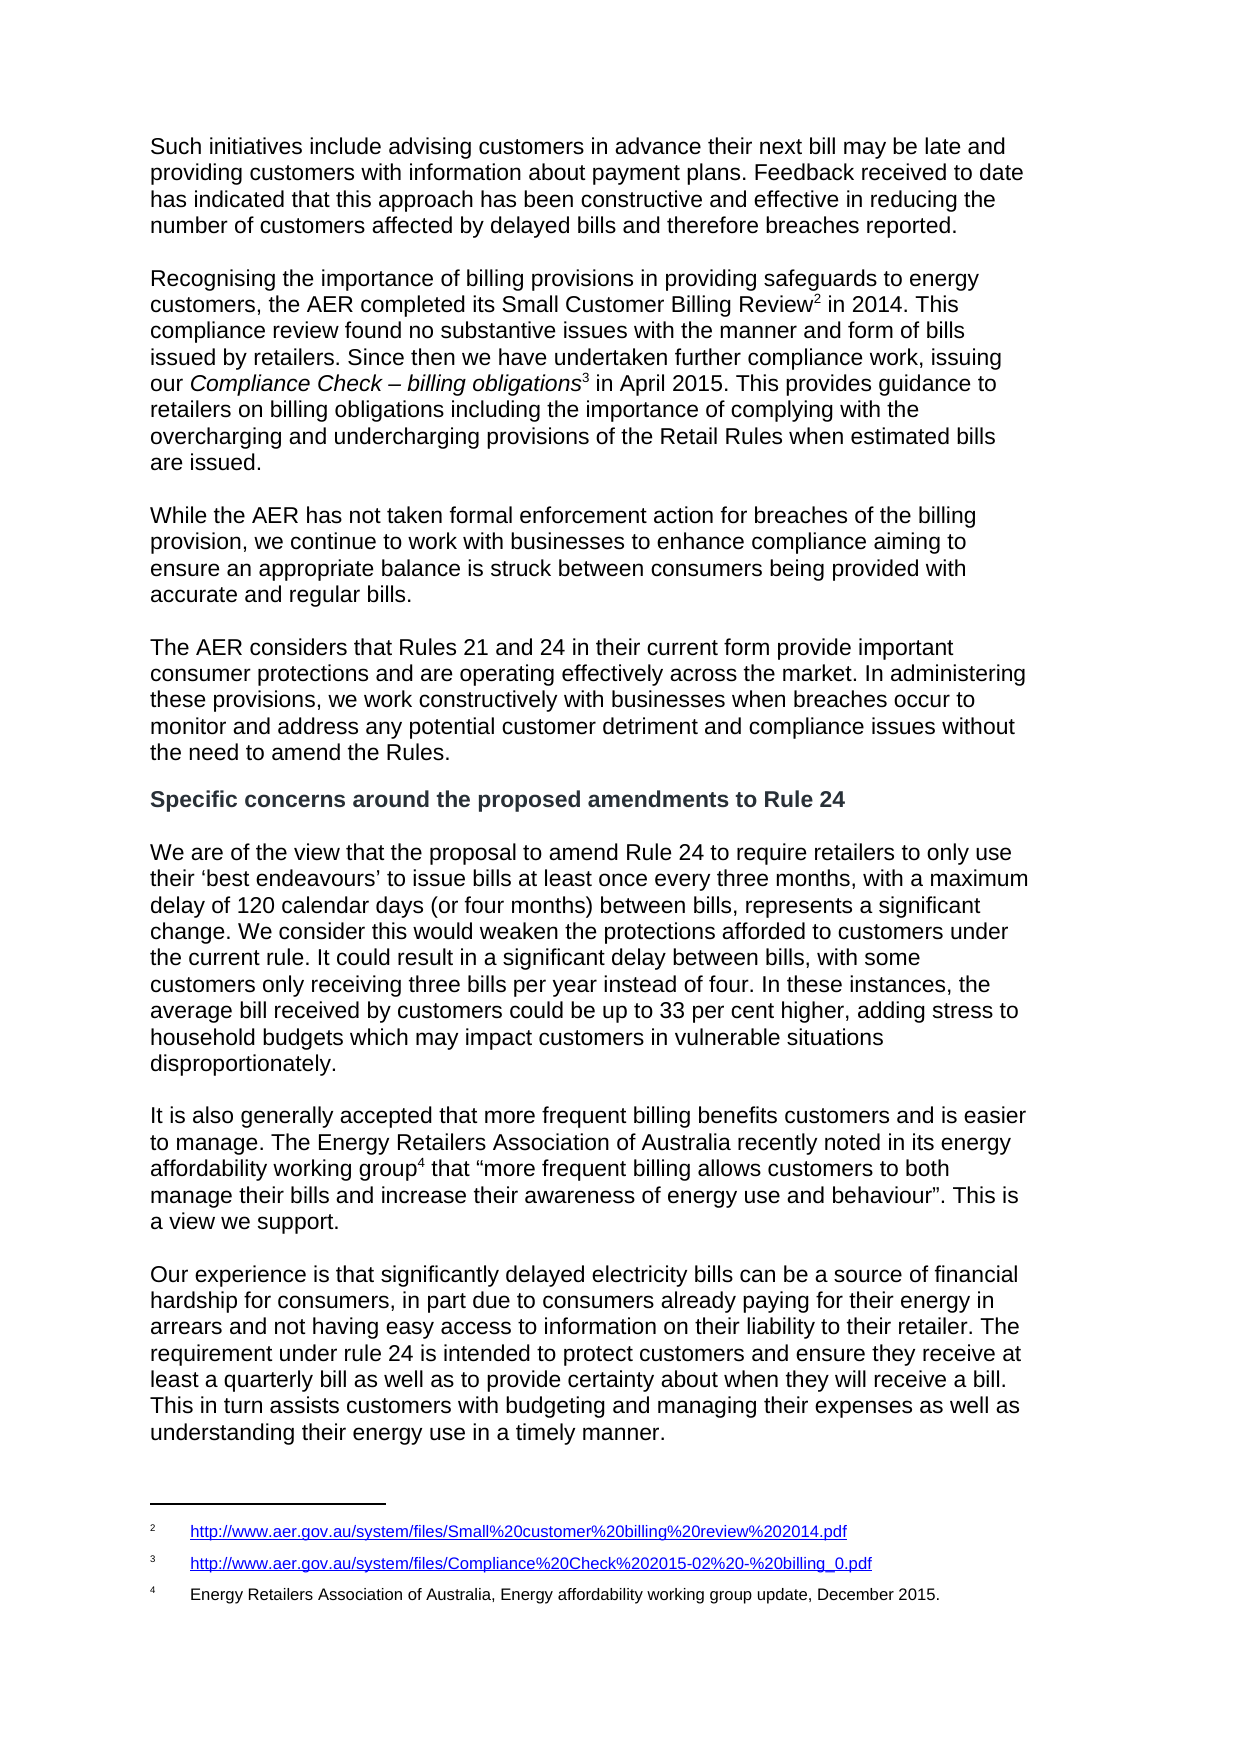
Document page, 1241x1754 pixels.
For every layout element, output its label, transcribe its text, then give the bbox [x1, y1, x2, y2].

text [150, 133, 1031, 238]
text Recognising the importance of billing provisions in providing safeguards to energy customers, the AER completed its Small Customer Billing Review in 2014. This compliance review found no substantive issues with the manner and form of bills issued by retailers. Since then we have undertaken further compliance work, issuing our Compliance Check – billing obligations in April 2015. This provides guidance to retailers on billing obligations including the importance of complying with the overcharging and undercharging provisions of the Retail Rules when estimated bills are issued. [150, 265, 1031, 476]
subtitle Specific concerns around the proposed amendments to Rule 24 [150, 786, 1090, 813]
text The AER considers that Rules 21 and 24 in their current form provide important consumer protections and are operating effectively across the market. In administering these provisions, we work constructively with businesses when breaches occur to monitor and address any potential customer detriment and compliance issues without the need to amend the Rules. [150, 634, 1031, 765]
text Our experience is that significantly delayed electricity bills can be a source of financial hardship for consumers, in part due to consumers already paying for their energy in arrears and not having easy access to information on their liability to their retailer. The requirement under rule 24 is intended to protect customers and ensure they receive at least a quarterly bill as well as to provide certainty about when they will receive a bill. This in turn assists customers with budgeting and managing their expenses as well as understanding their energy use in a timely manner. [150, 1261, 1031, 1445]
text We are of the view that the proposal to amend Rule 24 to require retailers to only use their ‘best endeavours’ to issue bills at least once every three months, with a maximum delay of 120 calendar days (or four months) between bills, represents a significant change. We consider this would weaken the protections afforded to customers under the current rule. It could result in a significant delay between bills, with some customers only receiving three bills per year instead of four. In these instances, the average bill received by customers could be up to 33 per cent higher, adding stress to household budgets which may impact customers in vulnerable situations disproportionately. [150, 839, 1031, 1076]
text It is also generally accepted that more frequent billing benefits customers and is easier to manage. The Energy Retailers Association of Australia recently noted in its energy affordability working group that “more frequent billing allows customers to both manage their bills and increase their awareness of energy use and behaviour”. This is a view we support. [150, 1102, 1031, 1234]
text While the AER has not taken formal enforcement action for breaches of the billing provision, we continue to work with businesses to enhance compliance aiming to ensure an appropriate balance is struck between consumers being provided with accurate and regular bills. [150, 502, 1031, 607]
